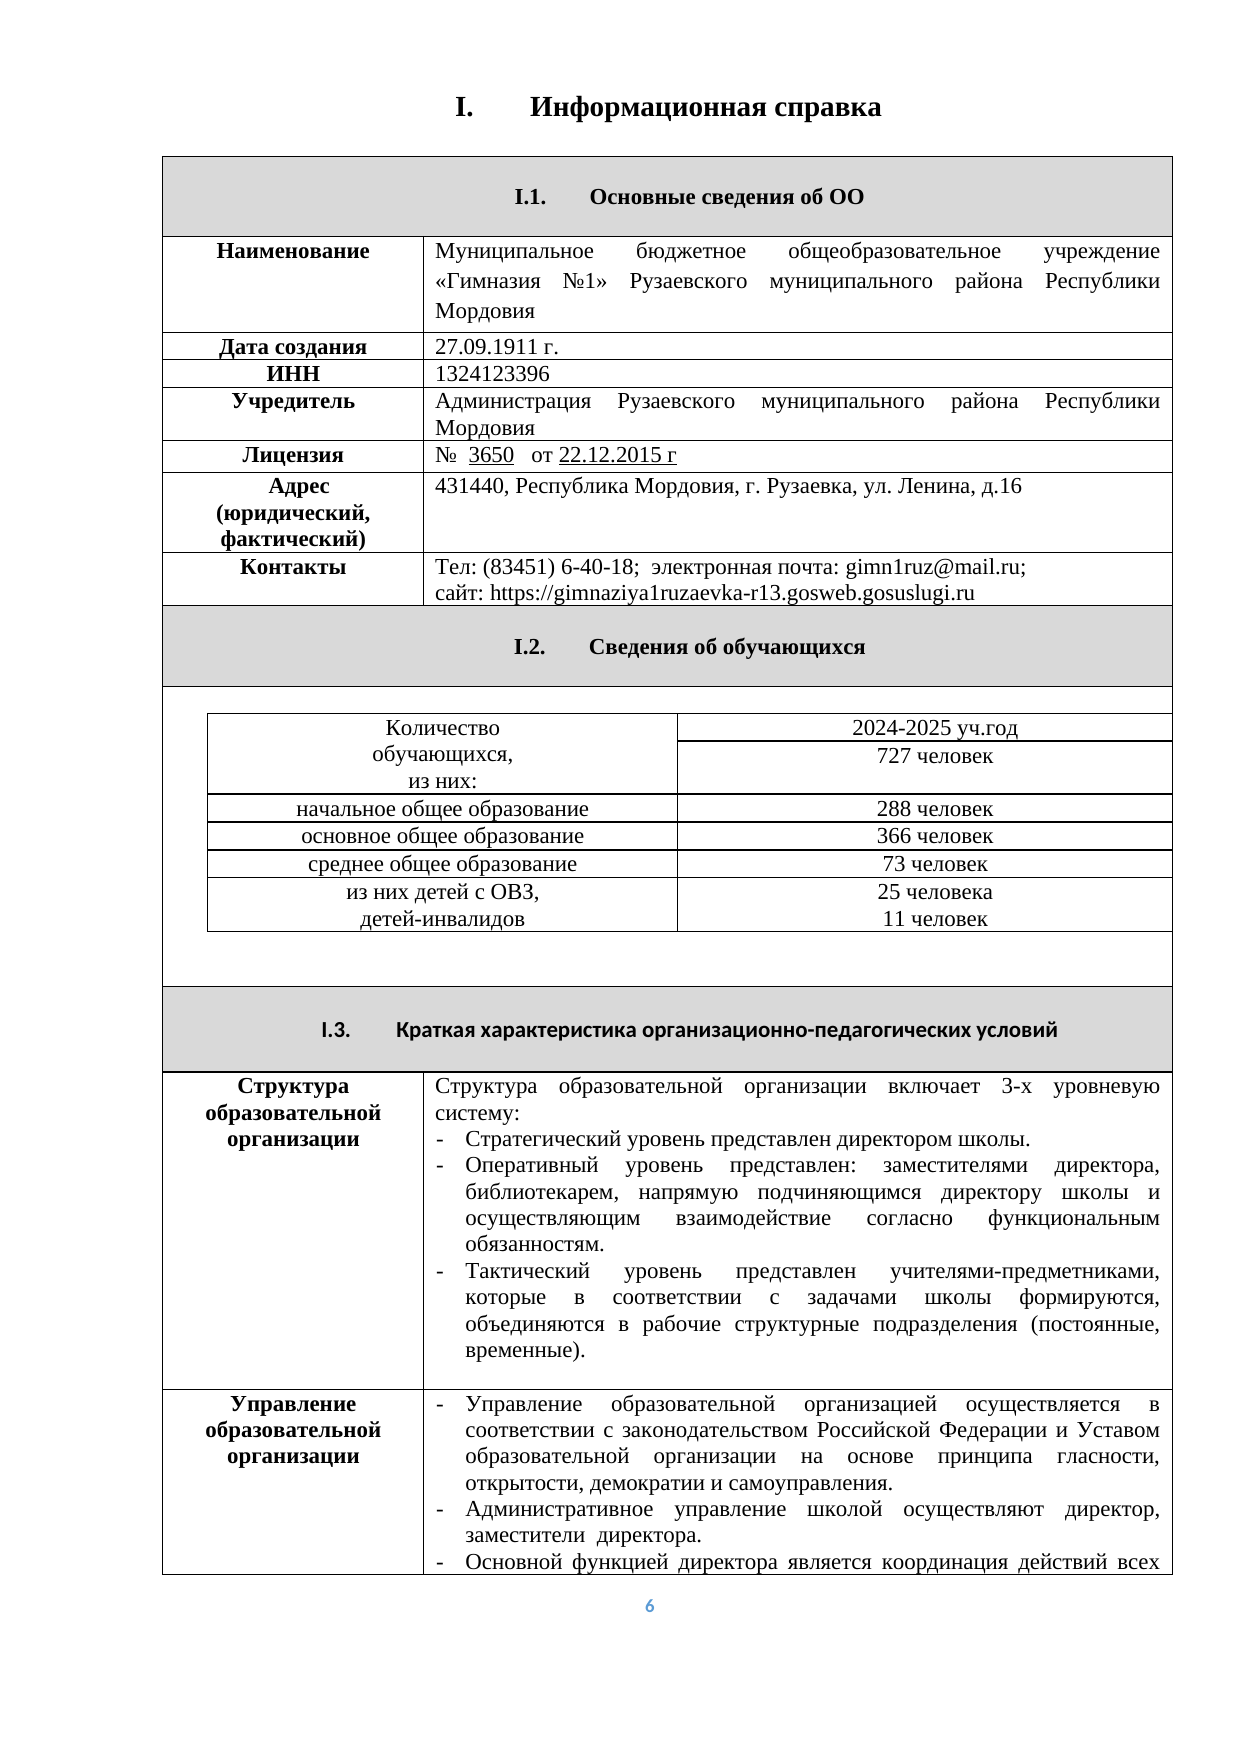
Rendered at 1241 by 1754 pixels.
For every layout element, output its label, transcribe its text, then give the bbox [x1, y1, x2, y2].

table_cell [163, 687, 1172, 986]
table_cell Учредитель [163, 388, 423, 440]
table_cell Дата создания [163, 333, 423, 359]
table_cell Лицензия [163, 441, 423, 472]
table_cell 27.09.1911 г. [424, 333, 1172, 359]
table_cell Контакты [163, 553, 423, 605]
table_cell Структура образовательной организации [163, 1073, 423, 1389]
table_cell Структура образовательной организации включает 3-х уровневую систему: Стратегический уровень представлен директором школы. Оперативный уровень представлен: заместителями директора, библиотекарем, напрямую подчиняющимся директору школы и осуществляющим взаимодействие согласно функциональным обязанностям. Тактический уровень представлен учителями-предметниками, которые в соответствии с задачами школы формируются, объединяются в рабочие структурные подразделения (постоянные, временные). [424, 1073, 1172, 1389]
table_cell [424, 1390, 1172, 1574]
table_cell 431440, Республика Мордовия, г. Рузаевка, ул. Ленина, д.16 [424, 473, 1172, 552]
table_cell Тел: (83451) 6-40-18; электронная почта: gimn1ruz@mail.ru; сайт: https://gimnaziya1ruzaevka-r13.gosweb.gosuslugi.ru [424, 553, 1172, 605]
list Информационная справка [156, 89, 1181, 122]
table_cell Сведения об обучающихся [163, 606, 1172, 686]
table_header Основные сведения об ОО [163, 157, 1172, 236]
table_cell Администрация Рузаевского муниципального района Республики Мордовия [424, 388, 1172, 440]
table_cell ИНН [163, 360, 423, 387]
table_cell Муниципальное бюджетное общеобразовательное учреждение «Гимназия №1» Рузаевского муниципального района Республики Мордовия [424, 237, 1172, 332]
table_cell Адрес (юридический, фактический) [163, 473, 423, 552]
table_cell 1324123396 [424, 360, 1172, 387]
table_cell Краткая характеристика организационно-педагогических условий [163, 987, 1172, 1071]
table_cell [163, 1390, 423, 1574]
table_cell № 3650 от 22.12.2015 г [424, 441, 1172, 472]
table_cell Наименование [163, 237, 423, 332]
